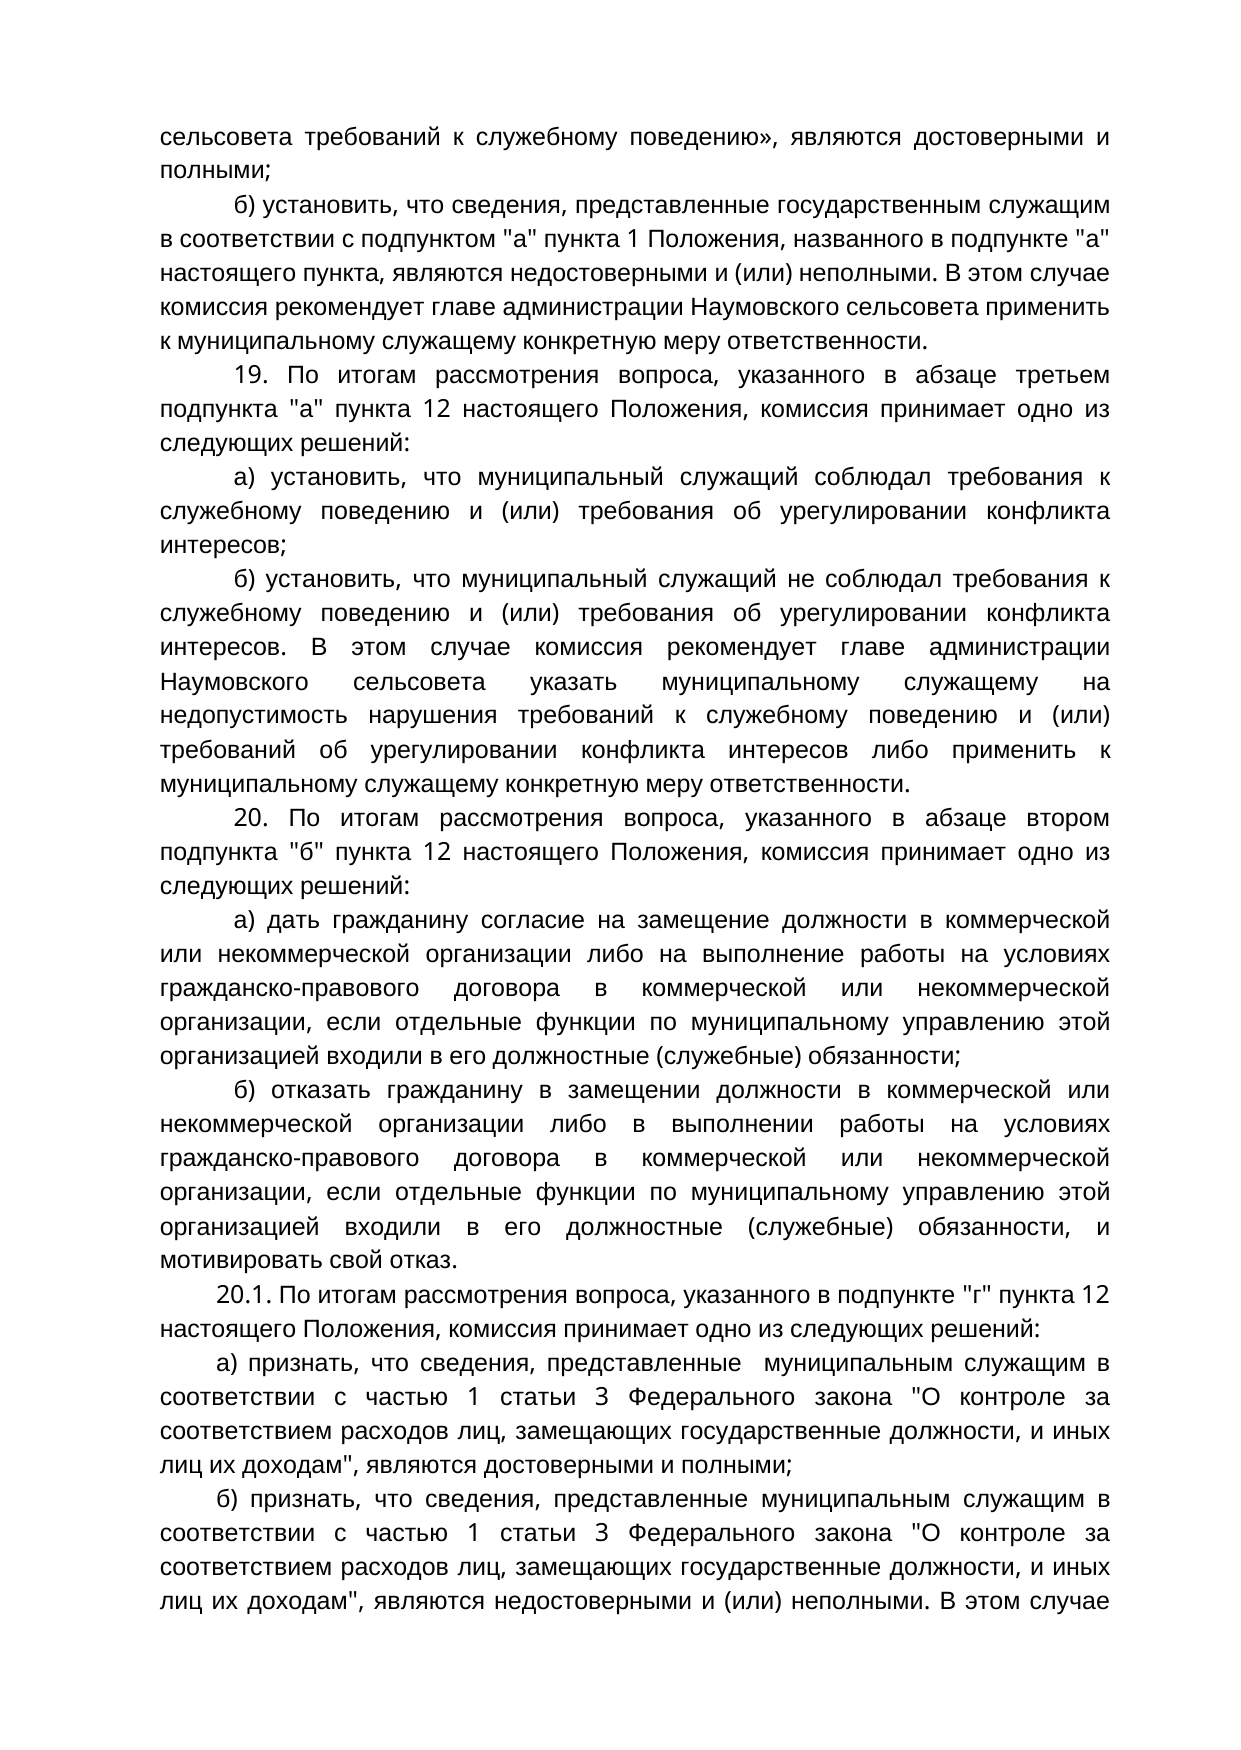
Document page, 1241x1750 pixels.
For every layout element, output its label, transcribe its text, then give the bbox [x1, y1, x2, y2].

text 20.1. По итогам рассмотрения вопроса, указанного в подпункте "г" пункта 12 настоящего Положения, комиссия принимает одно из следующих решений: [159, 1276, 1110, 1344]
text а) дать гражданину согласие на замещение должности в коммерческой или некоммерческой организации либо на выполнение работы на условиях гражданско-правового договора в коммерческой или некоммерческой организации, если отдельные функции по муниципальному управлению этой организацией входили в его должностные (служебные) обязанности; [159, 902, 1110, 1072]
text 20. По итогам рассмотрения вопроса, указанного в абзаце втором подпункта "б" пункта 12 настоящего Положения, комиссия принимает одно из следующих решений: [159, 799, 1110, 902]
text б) отказать гражданину в замещении должности в коммерческой или некоммерческой организации либо в выполнении работы на условиях гражданско-правового договора в коммерческой или некоммерческой организации, если отдельные функции по муниципальному управлению этой организацией входили в его должностные (служебные) обязанности, и мотивировать свой отказ. [159, 1072, 1110, 1276]
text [159, 1481, 1110, 1617]
text а) признать, что сведения, представленные муниципальным служащим в соответствии с частью 1 статьи 3 Федерального закона "О контроле за соответствием расходов лиц, замещающих государственные должности, и иных лиц их доходам", являются достоверными и полными; [159, 1344, 1110, 1481]
text а) установить, что муниципальный служащий соблюдал требования к служебному поведению и (или) требования об урегулировании конфликта интересов; [159, 459, 1110, 561]
text 19. По итогам рассмотрения вопроса, указанного в абзаце третьем подпункта "а" пункта 12 настоящего Положения, комиссия принимает одно из следующих решений: [159, 357, 1110, 459]
text б) установить, что муниципальный служащий не соблюдал требования к служебному поведению и (или) требования об урегулировании конфликта интересов. В этом случае комиссия рекомендует главе администрации Наумовского сельсовета указать муниципальному служащему на недопустимость нарушения требований к служебному поведению и (или) требований об урегулировании конфликта интересов либо применить к муниципальному служащему конкретную меру ответственности. [159, 561, 1110, 799]
text б) установить, что сведения, представленные государственным служащим в соответствии с подпунктом "а" пункта 1 Положения, названного в подпункте "а" настоящего пункта, являются недостоверными и (или) неполными. В этом случае комиссия рекомендует главе администрации Наумовского сельсовета применить к муниципальному служащему конкретную меру ответственности. [159, 186, 1110, 357]
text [159, 118, 1110, 186]
